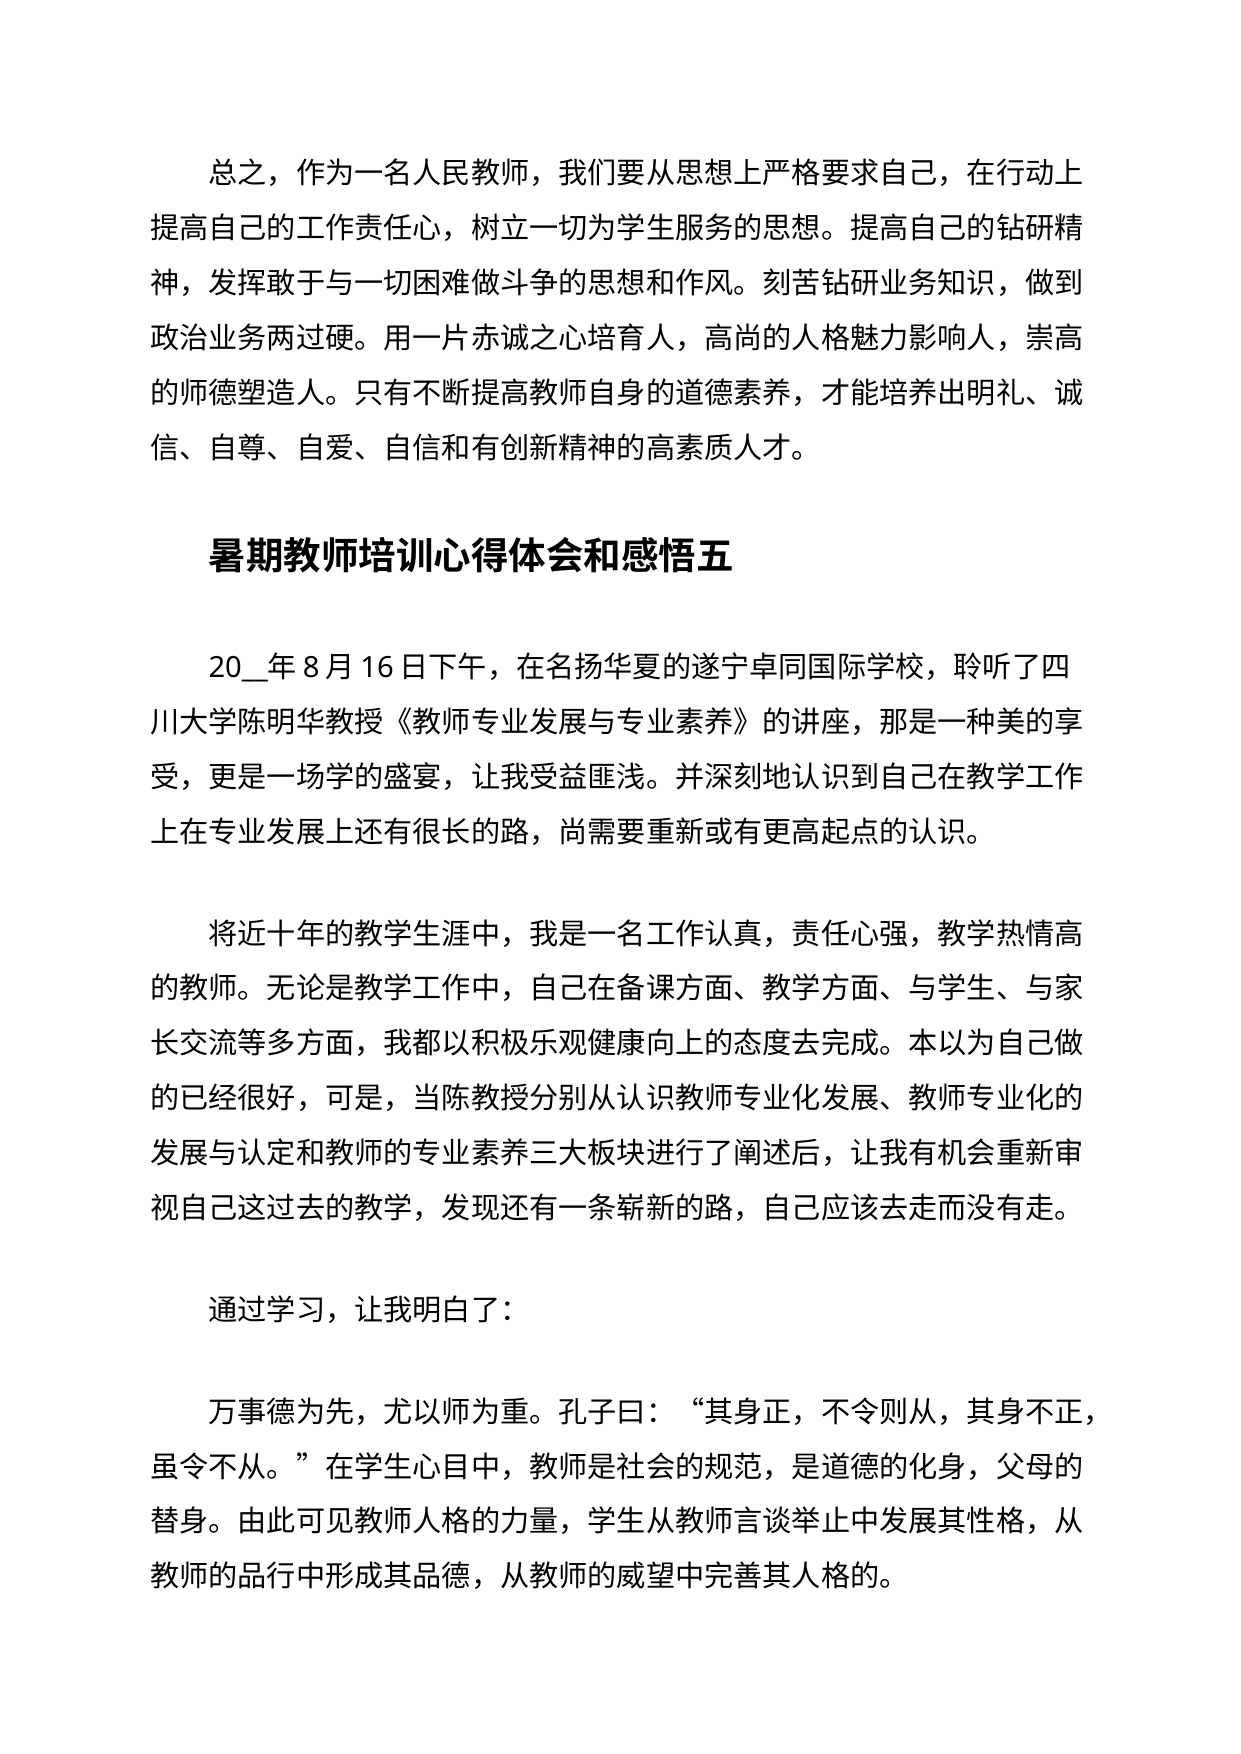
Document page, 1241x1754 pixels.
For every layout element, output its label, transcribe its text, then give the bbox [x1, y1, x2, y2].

text 暑期教师培训心得体会和感悟五 [150, 526, 1090, 581]
text 将近十年的教学生涯中，我是一名工作认真，责任心强，教学热情高的教师。无论是教学工作中，自己在备课方面、教学方面、与学生、与家长交流等多方面，我都以积极乐观健康向上的态度去完成。本以为自己做的已经很好，可是，当陈教授分别从认识教师专业化发展、教师专业化的发展与认定和教师的专业素养三大板块进行了阐述后，让我有机会重新审视自己这过去的教学，发现还有一条崭新的路，自己应该去走而没有走。 [150, 910, 1090, 1227]
text 万事德为先，尤以师为重。孔子曰：“其身正，不令则从，其身不正，虽令不从。”在学生心目中，教师是社会的规范，是道德的化身，父母的替身。由此可见教师人格的力量，学生从教师言谈举止中发展其性格，从教师的品行中形成其品德，从教师的威望中完善其人格的。 [150, 1388, 1090, 1595]
text 总之，作为一名人民教师，我们要从思想上严格要求自己，在行动上提高自己的工作责任心，树立一切为学生服务的思想。提高自己的钻研精神，发挥敢于与一切困难做斗争的思想和作风。刻苦钻研业务知识，做到政治业务两过硬。用一片赤诚之心培育人，高尚的人格魅力影响人，崇高的师德塑造人。只有不断提高教师自身的道德素养，才能培养出明礼、诚信、自尊、自爱、自信和有创新精神的高素质人才。 [150, 150, 1090, 467]
text 通过学习，让我明白了： [150, 1286, 1090, 1329]
text 20__年8月16日下午，在名扬华夏的遂宁卓同国际学校，聆听了四川大学陈明华教授《教师专业发展与专业素养》的讲座，那是一种美的享受，更是一场学的盛宴，让我受益匪浅。并深刻地认识到自己在教学工作上在专业发展上还有很长的路，尚需要重新或有更高起点的认识。 [150, 644, 1090, 851]
